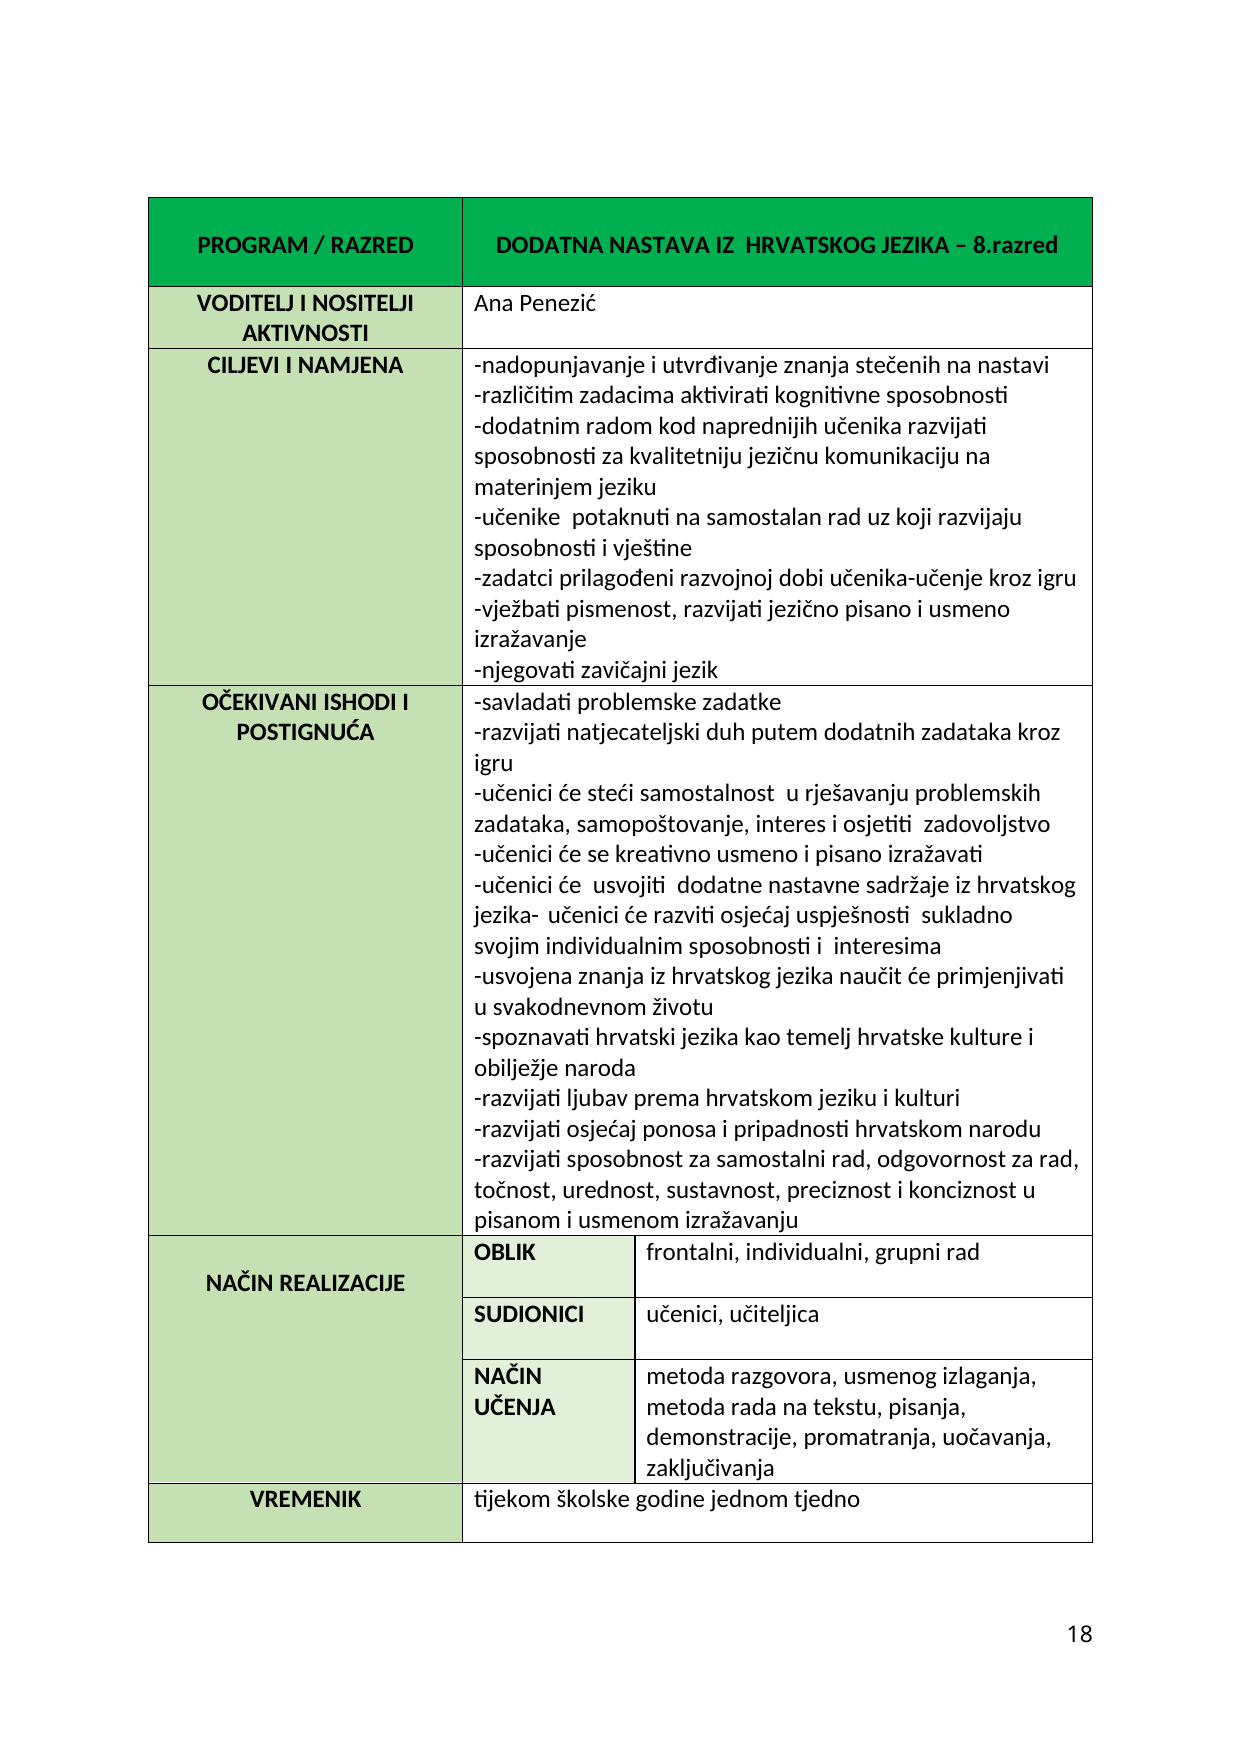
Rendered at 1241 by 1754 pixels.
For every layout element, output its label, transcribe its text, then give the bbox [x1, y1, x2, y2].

table_cell NAČIN REALIZACIJE [149, 1236, 462, 1482]
table_cell -savladati problemske zadatke -razvijati natjecateljski duh putem dodatnih zadataka kroz igru -učenici će steći samostalnost u rješavanju problemskih zadataka, samopoštovanje, interes i osjetiti zadovoljstvo -učenici će se kreativno usmeno i pisano izražavati -učenici će usvojiti dodatne nastavne sadržaje iz hrvatskog jezika- učenici će razviti osjećaj uspješnosti sukladno svojim individualnim sposobnosti i interesima -usvojena znanja iz hrvatskog jezika naučit će primjenjivati u svakodnevnom životu -spoznavati hrvatski jezika kao temelj hrvatske kulture i obilježje naroda -razvijati ljubav prema hrvatskom jeziku i kulturi -razvijati osjećaj ponosa i pripadnosti hrvatskom narodu -razvijati sposobnost za samostalni rad, odgovornost za rad, točnost, urednost, sustavnost, preciznost i konciznost u pisanom i usmenom izražavanju [463, 686, 1092, 1235]
table_cell tijekom školske godine jednom tjedno [463, 1484, 1092, 1542]
table_header DODATNA NASTAVA IZ HRVATSKOG JEZIKA – 8.razred [463, 198, 1092, 286]
table_cell CILJEVI I NAMJENA [149, 349, 462, 685]
table_cell NAČIN UČENJA [463, 1360, 634, 1482]
table_cell učenici, učiteljica [636, 1298, 1092, 1359]
table_cell metoda razgovora, usmenog izlaganja, metoda rada na tekstu, pisanja, demonstracije, promatranja, uočavanja, zaključivanja [636, 1360, 1092, 1482]
table_header PROGRAM / RAZRED [149, 198, 462, 286]
table_cell Ana Penezić [463, 287, 1092, 348]
table_cell VODITELJ I NOSITELJI AKTIVNOSTI [149, 287, 462, 348]
table_cell OČEKIVANI ISHODI I POSTIGNUĆA [149, 686, 462, 1235]
table_cell -nadopunjavanje i utvrđivanje znanja stečenih na nastavi -različitim zadacima aktivirati kognitivne sposobnosti -dodatnim radom kod naprednijih učenika razvijati sposobnosti za kvalitetniju jezičnu komunikaciju na materinjem jeziku -učenike potaknuti na samostalan rad uz koji razvijaju sposobnosti i vještine -zadatci prilagođeni razvojnoj dobi učenika-učenje kroz igru -vježbati pismenost, razvijati jezično pisano i usmeno izražavanje -njegovati zavičajni jezik [463, 349, 1092, 685]
table_cell SUDIONICI [463, 1298, 634, 1359]
table_cell OBLIK [463, 1236, 634, 1297]
table_cell VREMENIK [149, 1484, 462, 1542]
table_cell frontalni, individualni, grupni rad [636, 1236, 1092, 1297]
